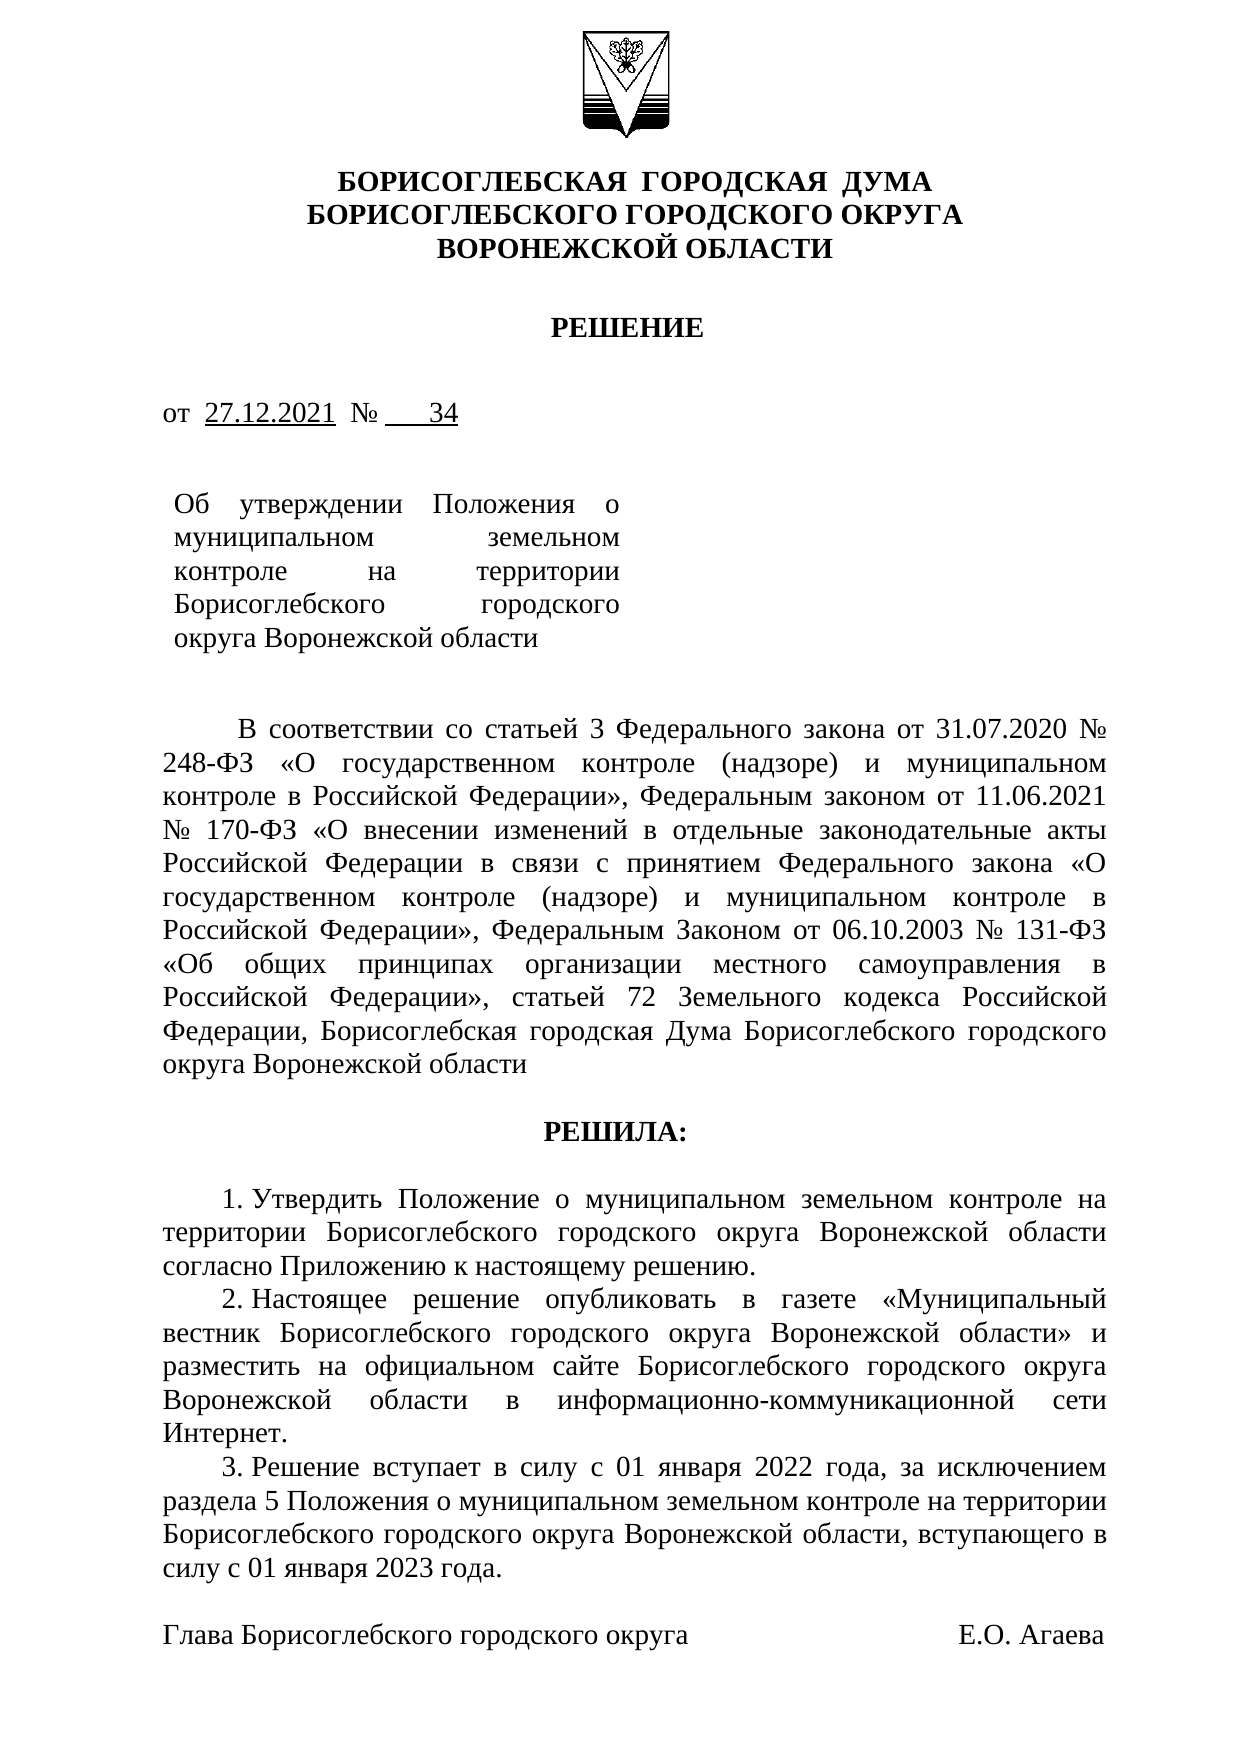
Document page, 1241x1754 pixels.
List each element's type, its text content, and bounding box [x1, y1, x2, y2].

list Утвердить Положение о муниципальном земельном контроле на территории Борисоглебского городского округа Воронежской области согласно Приложению к настоящему решению. [162, 1181, 1107, 1281]
subtitle РЕШЕНИЕ [148, 310, 1107, 344]
list Настоящее решение опубликовать в газете «Муниципальный вестник Борисоглебского городского округа Воронежской области» и разместить на официальном сайте Борисоглебского городского округа Воронежской области в информационно-коммуникационной сети Интернет. [162, 1281, 1107, 1449]
picture [582, 31, 670, 138]
table_header Об утверждении Положения о муниципальном земельном контроле на территории Борисоглебского городского округа Воронежской области [163, 486, 631, 654]
text В соответствии со статьей 3 Федерального закона от 31.07.2020 № 248-ФЗ «О государственном контроле (надзоре) и муниципальном контроле в Российской Федерации», Федеральным законом от 11.06.2021 № 170-ФЗ «О внесении изменений в отдельные законодательные акты Российской Федерации в связи с принятием Федерального закона «О государственном контроле (надзоре) и муниципальном контроле в Российской Федерации», Федеральным Законом от 06.10.2003 № 131-ФЗ «Об общих принципах организации местного самоуправления в Российской Федерации», статьей 72 Земельного кодекса Российской Федерации, Борисоглебская городская Дума Борисоглебского городского округа Воронежской области [162, 711, 1107, 1080]
text Глава Борисоглебского городского округа Е.О. Агаева [162, 1617, 1107, 1650]
list Решение вступает в силу с 01 января 2022 года, за исключением раздела 5 Положения о муниципальном земельном контроле на территории Борисоглебского городского округа Воронежской области, вступающего в силу с 01 января 2023 года. [162, 1449, 1107, 1583]
text РЕШИЛА: [87, 1114, 1107, 1147]
text БОРИСОГЛЕБСКОГО ГОРОДСКОГО ОКРУГА [162, 197, 1107, 231]
text от 27.12.2021 № 34 [162, 395, 1107, 428]
text ВОРОНЕЖСКОЙ ОБЛАСТИ [162, 231, 1107, 264]
text БОРИСОГЛЕБСКАЯ ГОРОДСКАЯ ДУМА [162, 164, 1107, 197]
